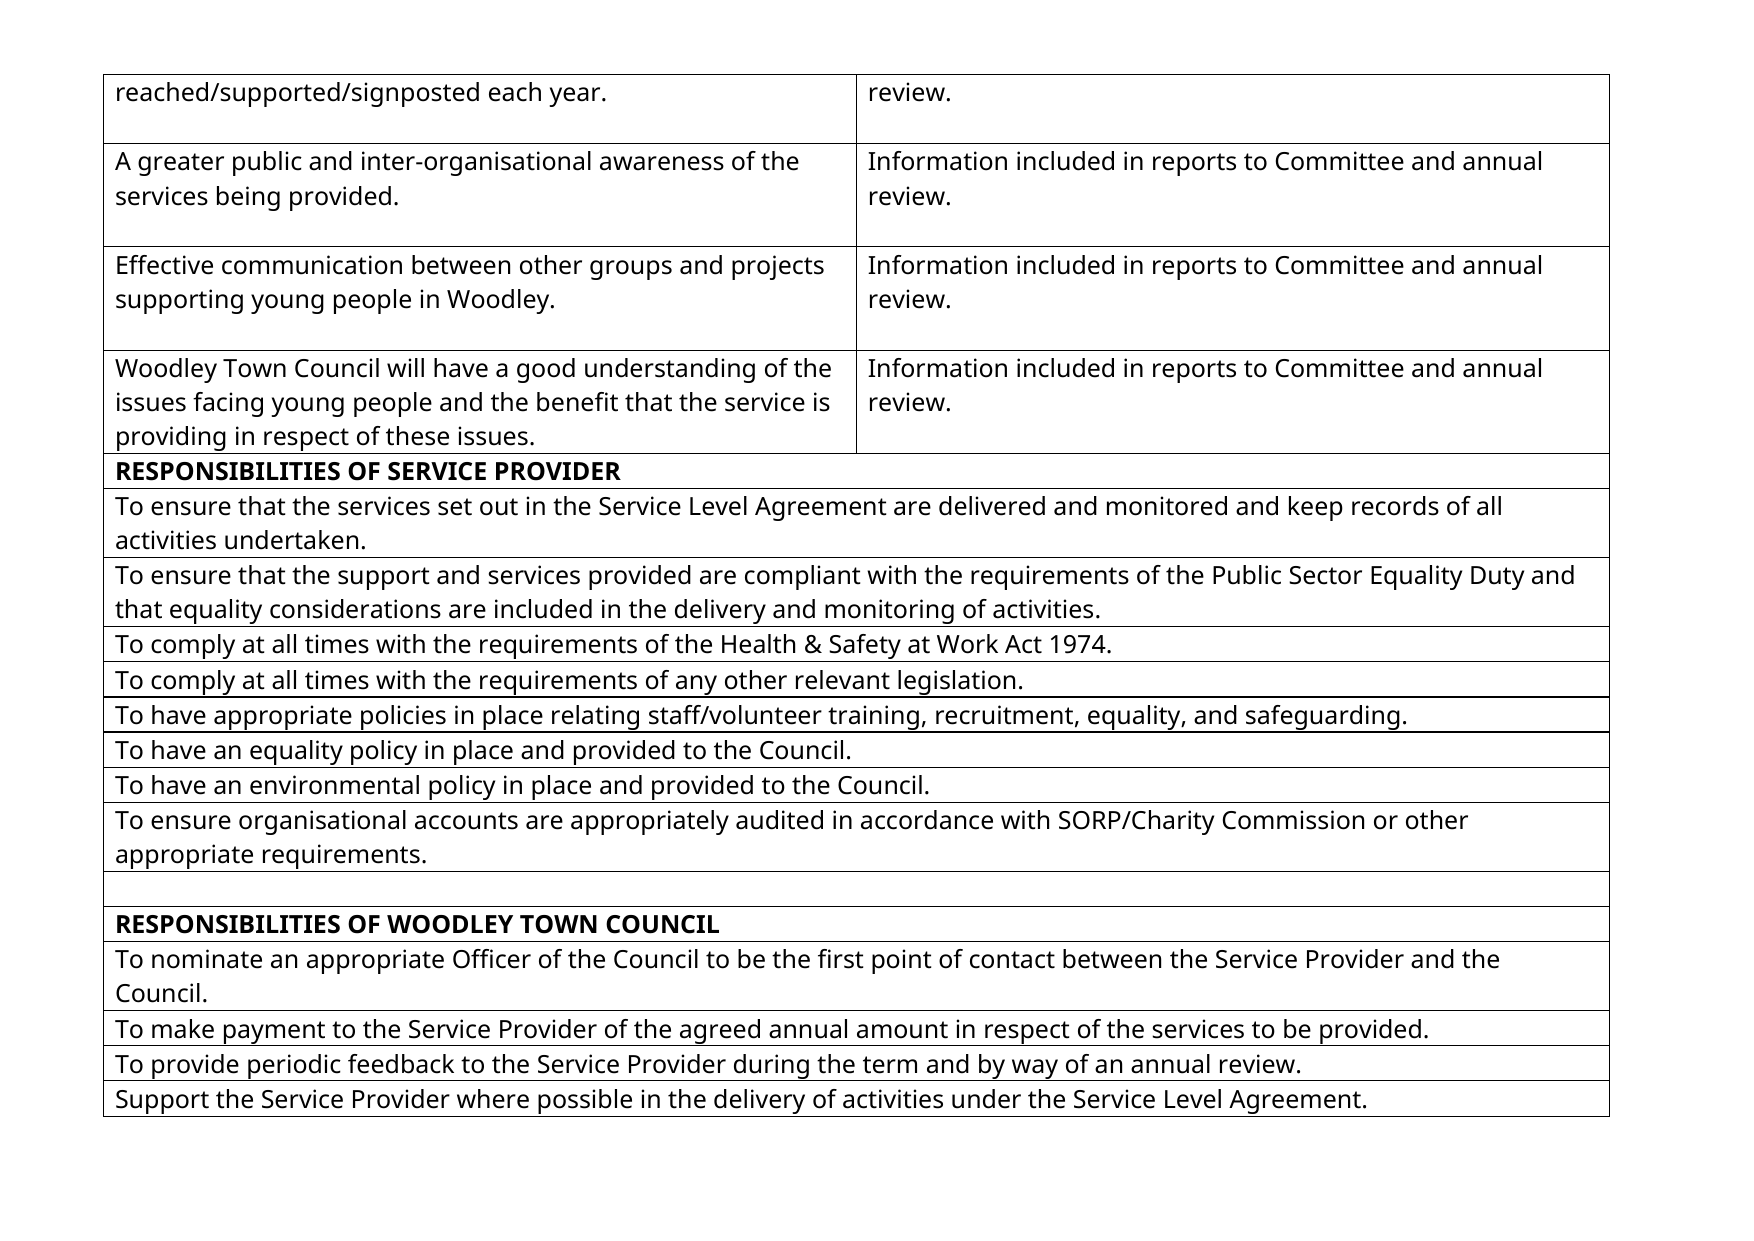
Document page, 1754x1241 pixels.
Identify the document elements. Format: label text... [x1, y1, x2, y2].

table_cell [857, 75, 1609, 143]
table_cell Information included in reports to Committee and annual review. [857, 247, 1609, 349]
table_cell To comply at all times with the requirements of the Health & Safety at Work Act 1974. [104, 627, 1609, 661]
table_cell To ensure organisational accounts are appropriately audited in accordance with SORP/Charity Commission or other appropriate requirements. [104, 803, 1609, 871]
table_cell To have an environmental policy in place and provided to the Council. [104, 768, 1609, 802]
table_cell [104, 872, 1609, 906]
table_cell A greater public and inter-organisational awareness of the services being provided. [104, 144, 856, 246]
table_cell Woodley Town Council will have a good understanding of the issues facing young people and the benefit that the service is providing in respect of these issues. [104, 351, 856, 453]
table_cell To nominate an appropriate Officer of the Council to be the first point of contact between the Service Provider and the Council. [104, 942, 1609, 1010]
table_cell To have appropriate policies in place relating staff/volunteer training, recruitment, equality, and safeguarding. [104, 698, 1609, 731]
table_cell RESPONSIBILITIES OF WOODLEY TOWN COUNCIL [104, 907, 1609, 941]
table_cell To ensure that the support and services provided are compliant with the requirements of the Public Sector Equality Duty and that equality considerations are included in the delivery and monitoring of activities. [104, 558, 1609, 626]
table_cell Support the Service Provider where possible in the delivery of activities under the Service Level Agreement. [104, 1081, 1609, 1116]
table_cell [104, 75, 856, 143]
table_cell RESPONSIBILITIES OF SERVICE PROVIDER [104, 454, 1609, 488]
table_cell Effective communication between other groups and projects supporting young people in Woodley. [104, 247, 856, 349]
table_cell To ensure that the services set out in the Service Level Agreement are delivered and monitored and keep records of all activities undertaken. [104, 489, 1609, 557]
table_cell To have an equality policy in place and provided to the Council. [104, 733, 1609, 767]
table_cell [857, 144, 1609, 246]
table_cell To make payment to the Service Provider of the agreed annual amount in respect of the services to be provided. [104, 1011, 1609, 1045]
table_cell To comply at all times with the requirements of any other relevant legislation. [104, 662, 1609, 696]
table_cell To provide periodic feedback to the Service Provider during the term and by way of an annual review. [104, 1046, 1609, 1080]
table_cell Information included in reports to Committee and annual review. [857, 351, 1609, 453]
